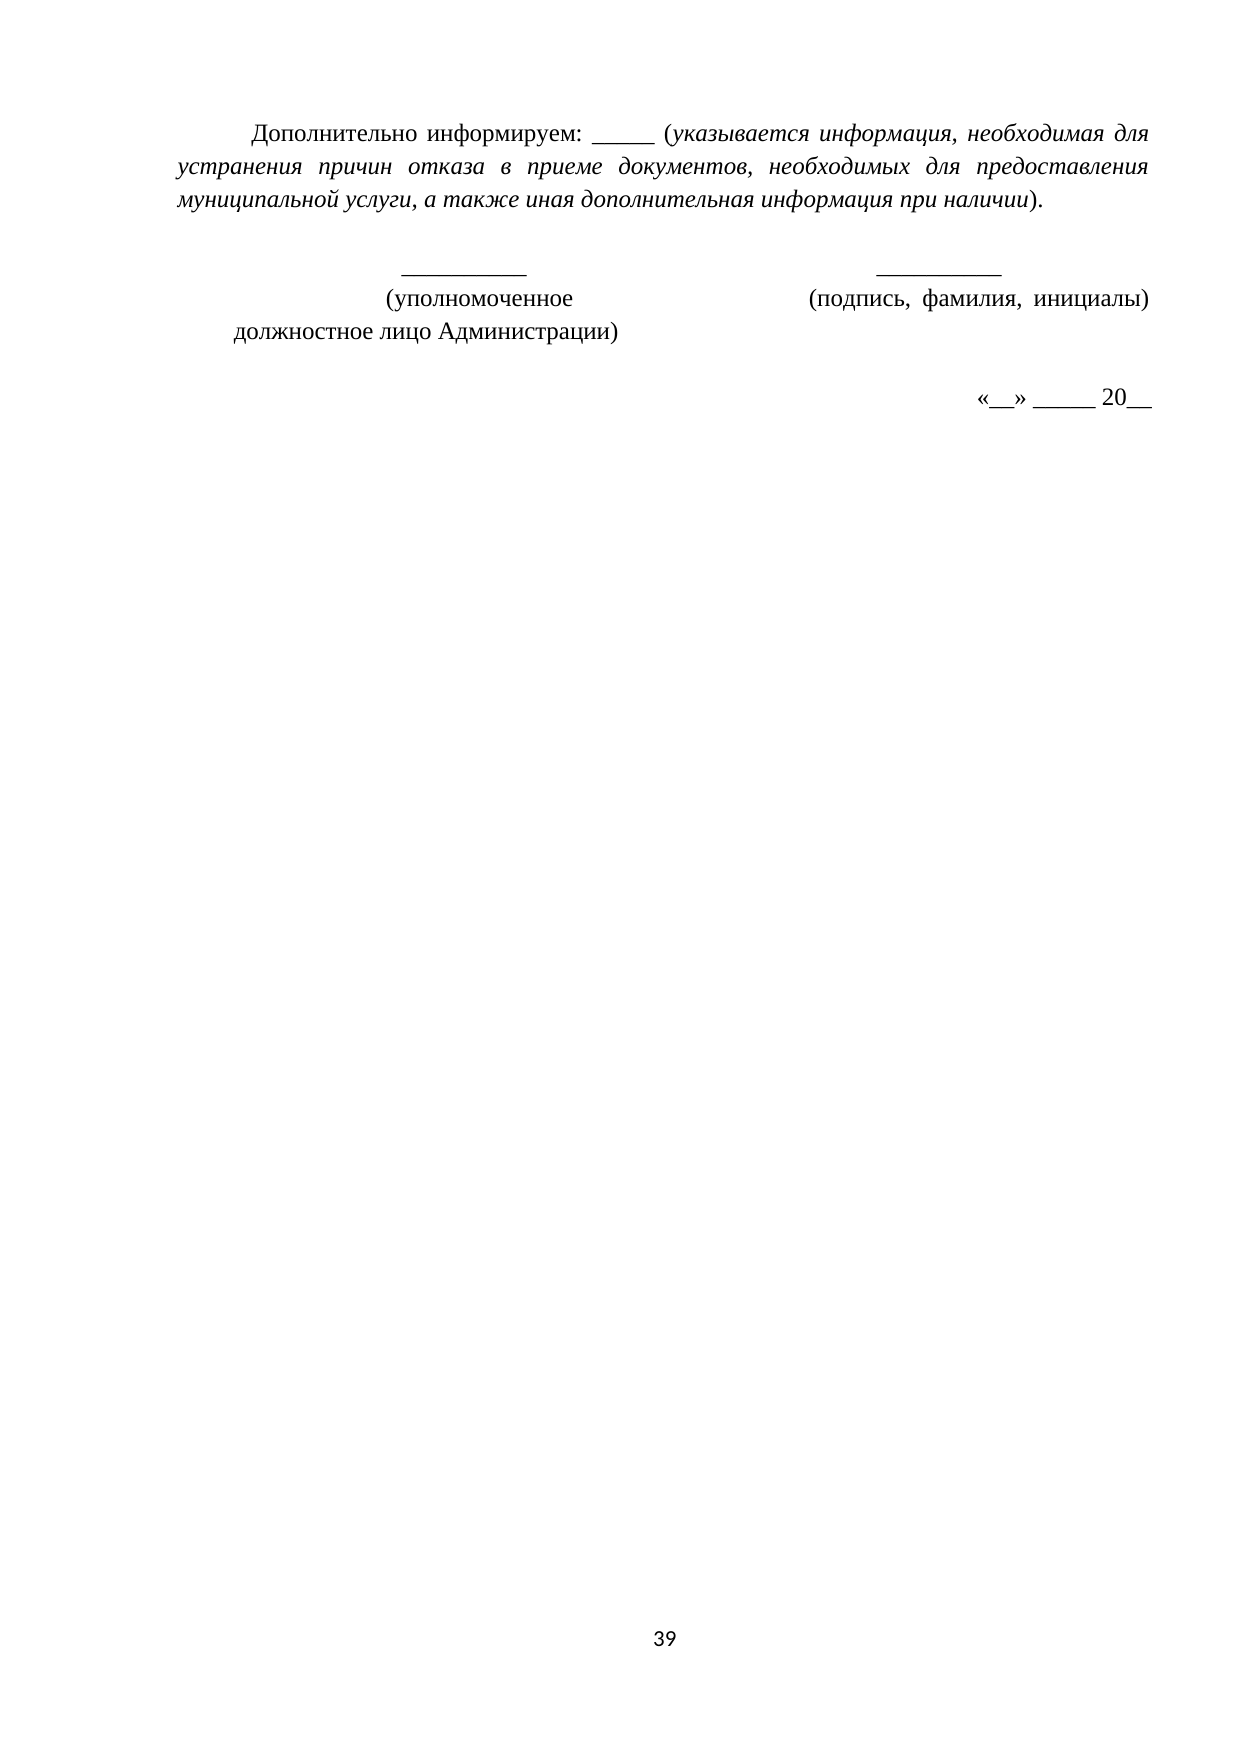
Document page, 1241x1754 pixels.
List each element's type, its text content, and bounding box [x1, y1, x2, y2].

text __________ __________ [177, 250, 1152, 279]
text «__» _____ 20__ [177, 382, 1152, 411]
text Дополнительно информируем: _____ (указывается информация, необходимая для устранения причин отказа в приеме документов, необходимых для предоставления муниципальной услуги, а также иная дополнительная информация при наличии). [177, 118, 1152, 213]
text (уполномоченное (подпись, фамилия, инициалы) должностное лицо Администрации) [177, 283, 1152, 345]
